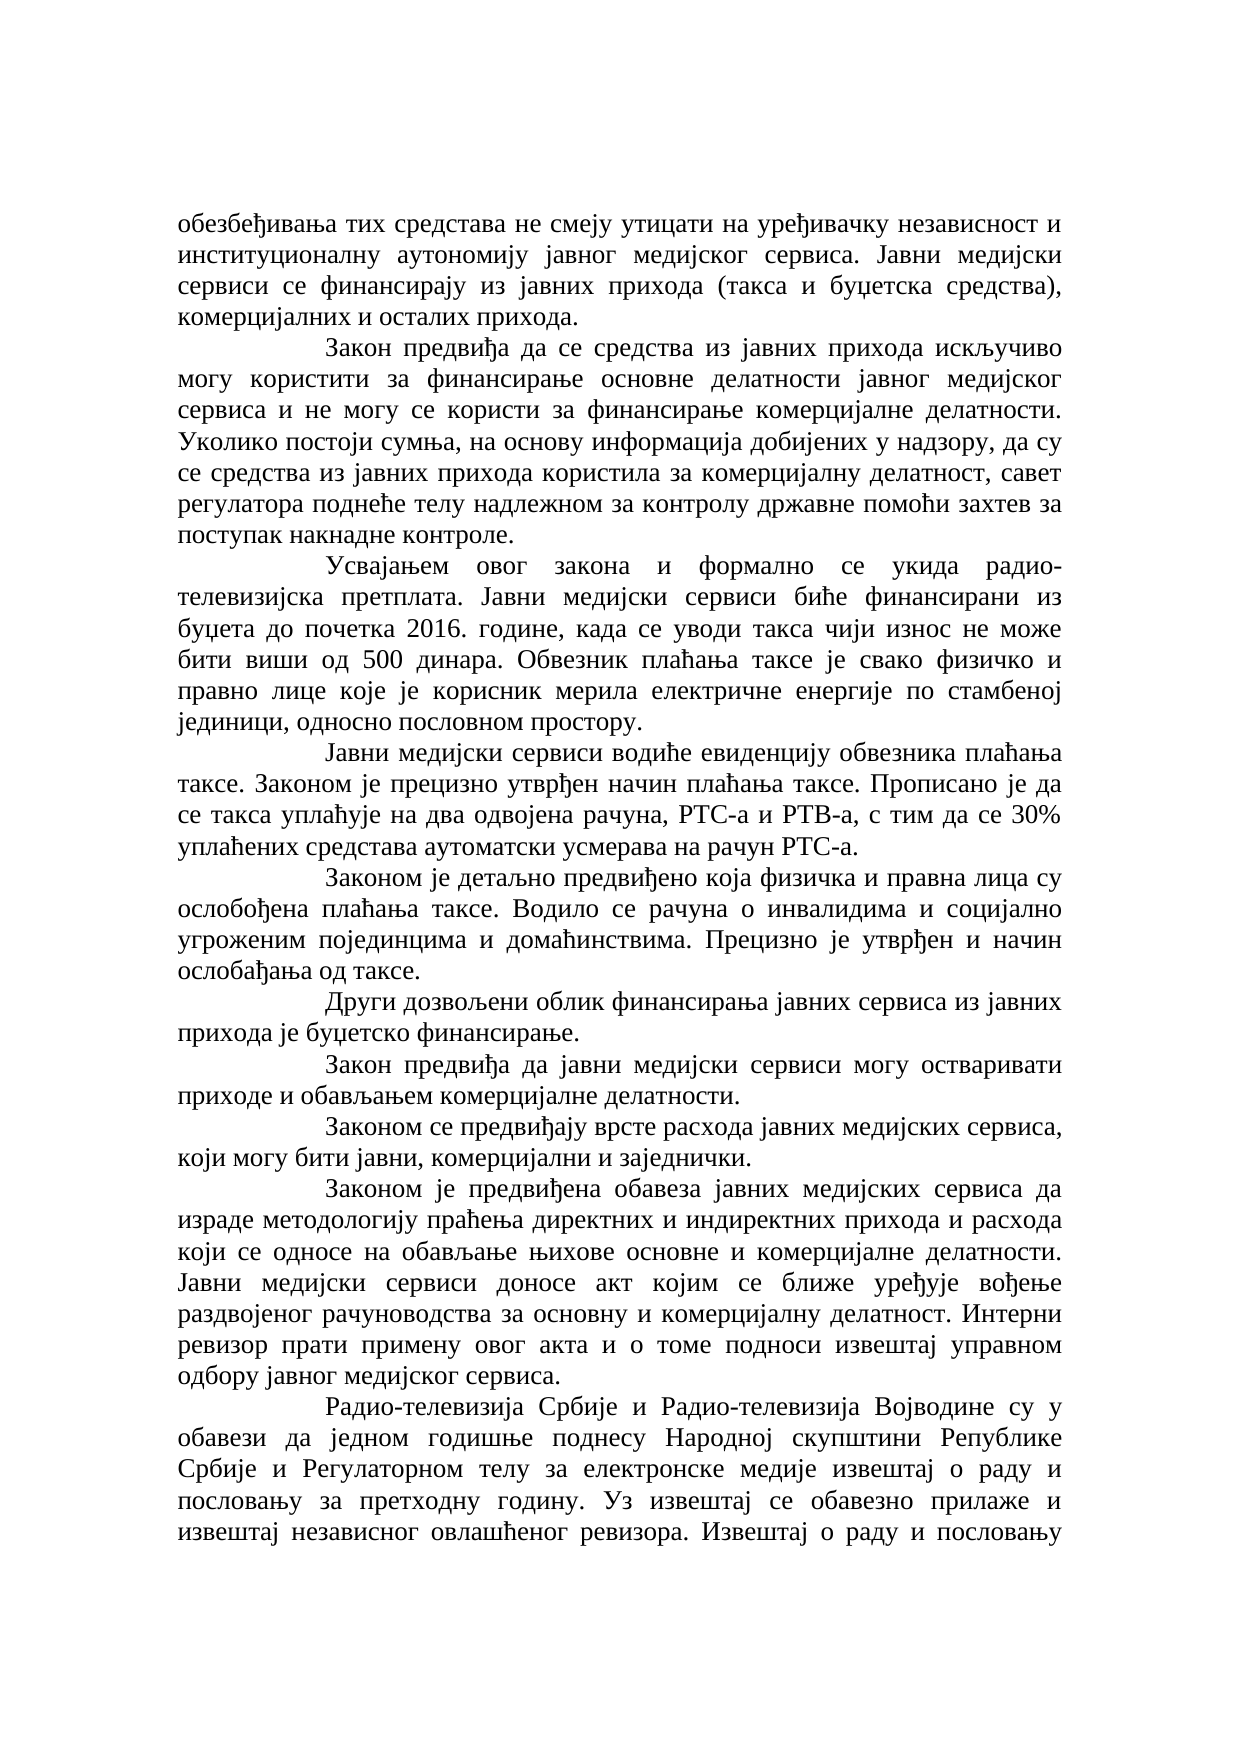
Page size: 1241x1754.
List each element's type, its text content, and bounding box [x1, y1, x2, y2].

text Закон предвиђа да се средства из јавних прихода искључиво могу користити за финансирање основне делатности јавног медијског сервиса и не могу се користи за финансирање комерцијалне делатности. Уколико постоји сумња, на основу информација добијених у надзору, да су се средства из јавних прихода користила за комерцијалну делатност, савет регулатора поднеће телу надлежном за контролу државне помоћи захтев за поступак накнадне контроле. [177, 331, 1063, 549]
text Закон предвиђа да јавни медијски сервиси могу остваривати приходе и обављањем комерцијалне делатности. [177, 1048, 1063, 1110]
text Други дозвољени облик финансирања јавних сервиса из јавних прихода је буџетско финансирање. [177, 985, 1063, 1048]
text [177, 1390, 1063, 1546]
text Законом се предвиђају врсте расхода јавних медијских сервиса, који могу бити јавни, комерцијални и заједнички. [177, 1110, 1063, 1172]
text Усвајањем овог закона и формално се укида радио-телевизијска претплата. Јавни медијски сервиси биће финансирани из буџета до почетка 2016. године, када се уводи такса чији износ не може бити виши од 500 динара. Обвезник плаћања таксе је свако физичко и правно лице које је корисник мерила електричне енергије по стамбеној јединици, односно пословном простору. [177, 549, 1063, 736]
text Законом је детаљно предвиђено која физичка и правна лица су ослобођена плаћања таксе. Водило се рачуна о инвалидима и социјално угроженим појединцима и домаћинствима. Прецизно је утврђен и начин ослобађања од таксе. [177, 861, 1063, 985]
text Јавни медијски сервиси водиће евиденцију обвезника плаћања таксе. Законом је прецизно утврђен начин плаћања таксе. Прописано је да се такса уплаћује на два одвојена рачуна, РТС-а и РТВ-а, с тим да се 30% уплаћених средстава аутоматски усмерава на рачун РТС-а. [177, 736, 1063, 861]
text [177, 207, 1063, 331]
text Законом је предвиђена обавеза јавних медијских сервиса да израде методологију праћења директних и индиректних прихода и расхода који се односе на обављање њихове основне и комерцијалне делатности. Јавни медијски сервиси доносе акт којим се ближе уређује вођење раздвојеног рачуноводства за основну и комерцијалну делатност. Интерни ревизор прати примену овог акта и о томе подноси извештај управном одбору јавног медијског сервиса. [177, 1172, 1063, 1390]
